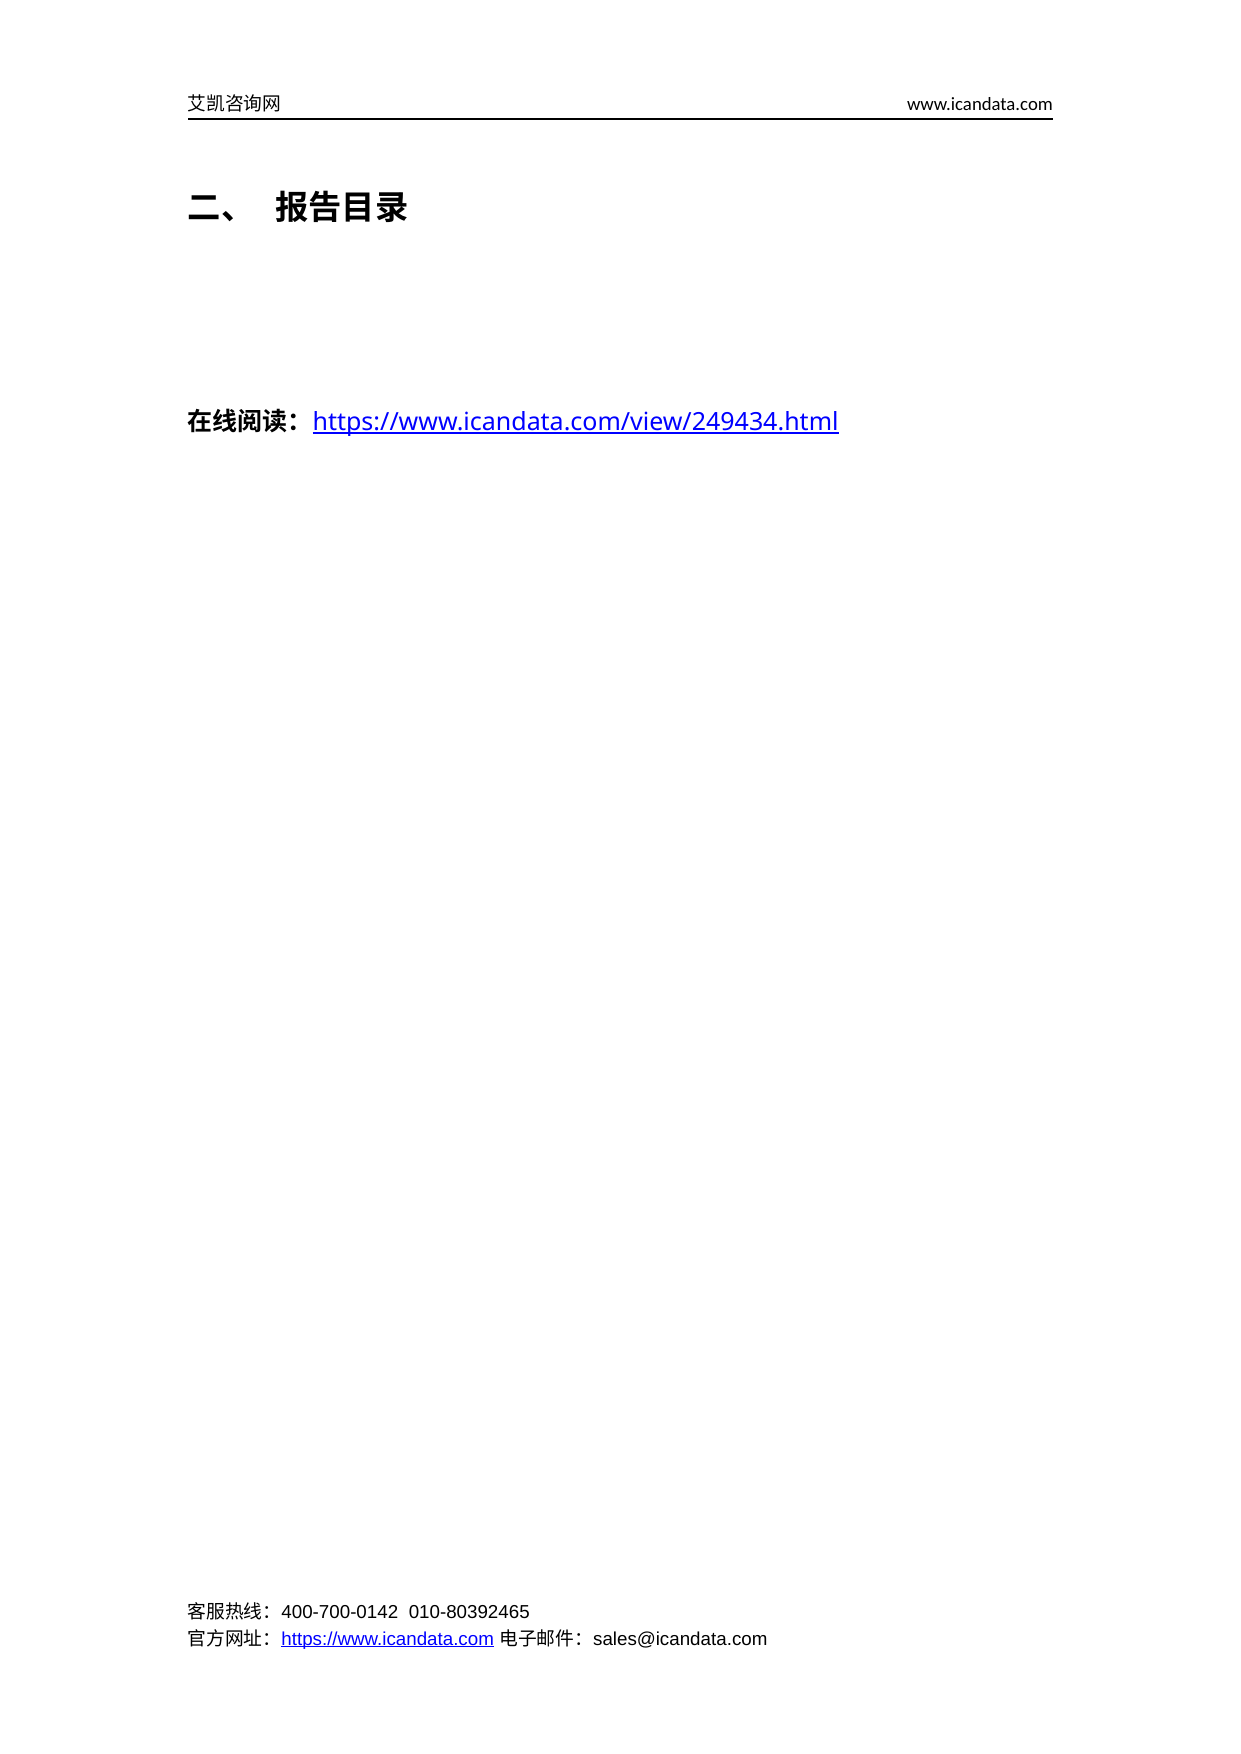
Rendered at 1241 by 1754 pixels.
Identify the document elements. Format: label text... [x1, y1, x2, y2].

text 在线阅读：https://www.icandata.com/view/249434.html [187, 387, 1053, 452]
subtitle 报告目录 [187, 172, 1053, 237]
